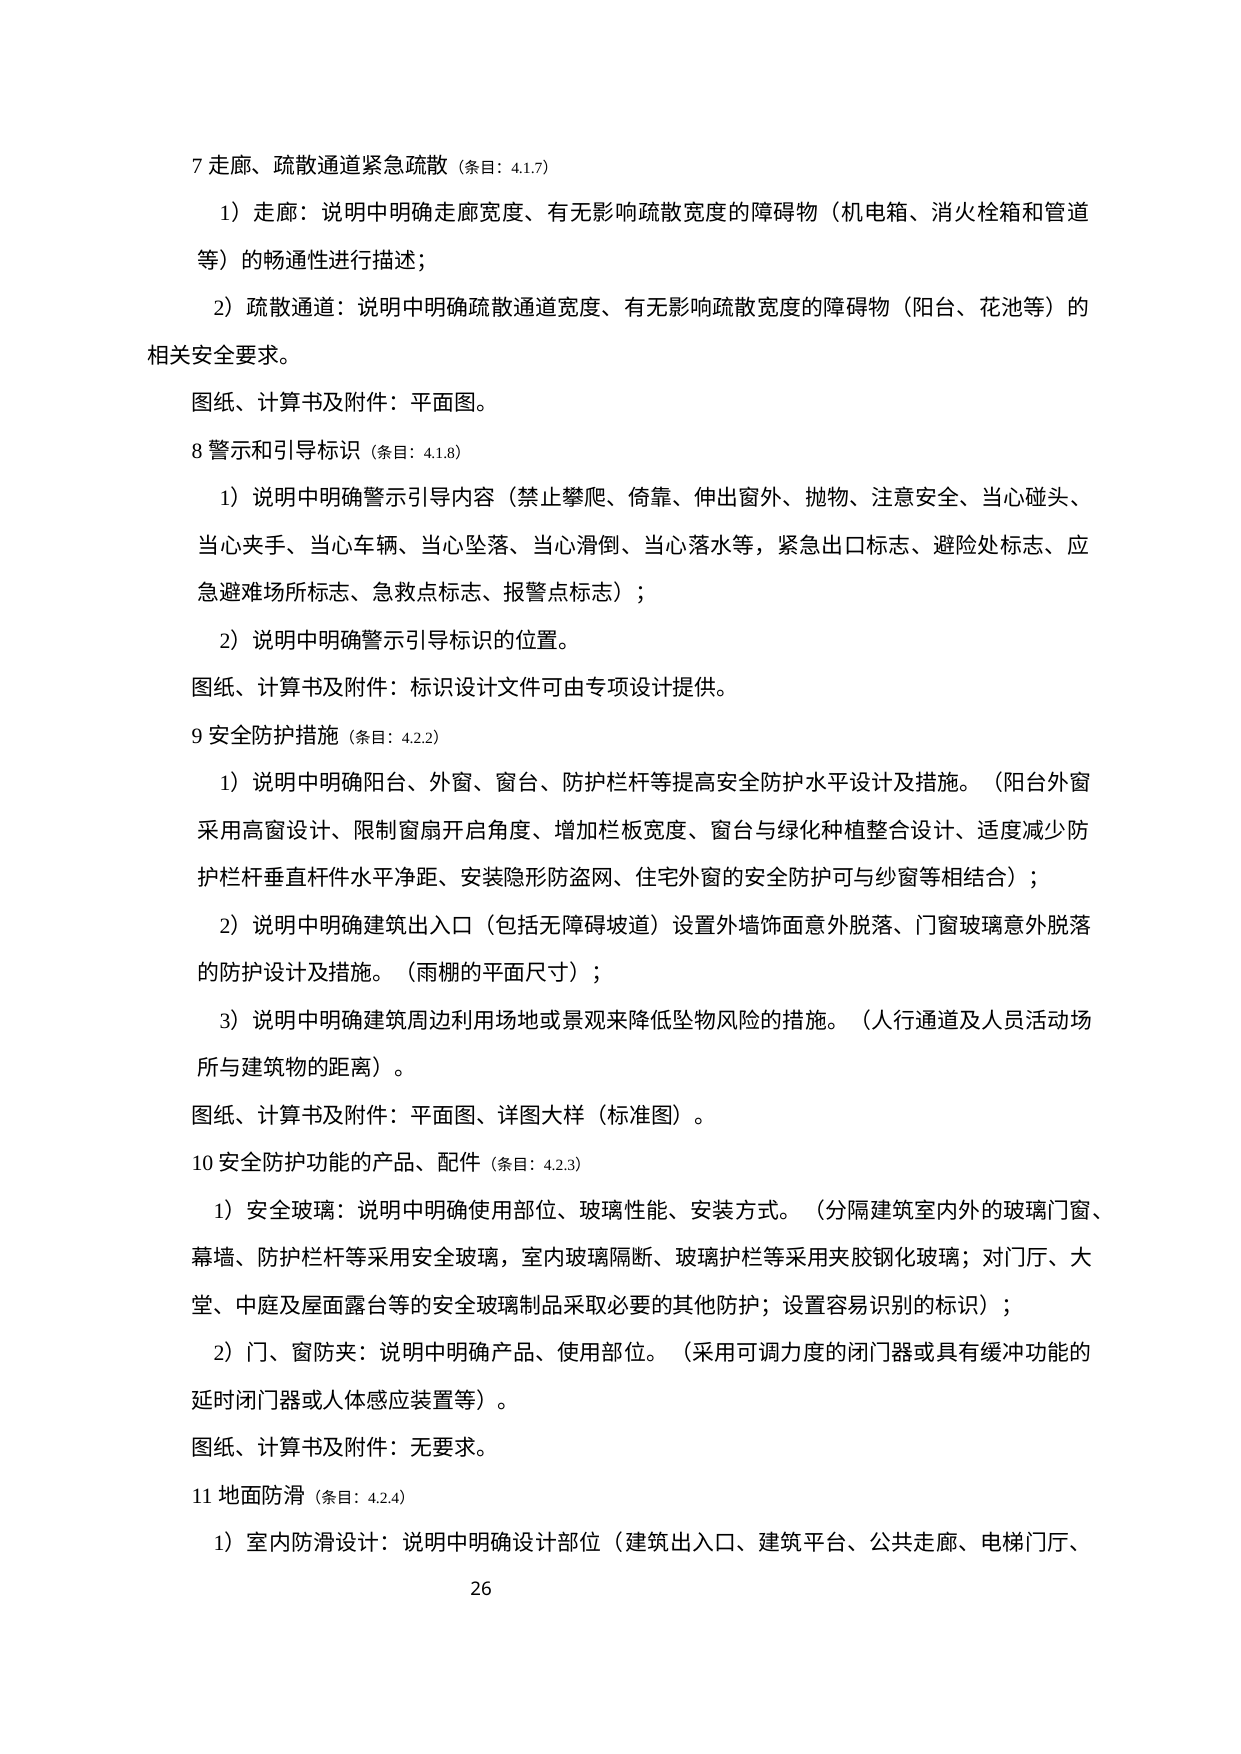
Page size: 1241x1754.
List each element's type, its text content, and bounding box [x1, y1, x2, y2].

list 7 走廊、疏散通道紧急疏散（条目：4.1.7） [148, 148, 1093, 179]
text 图纸、计算书及附件：平面图、详图大样（标准图）。 [148, 1098, 1093, 1129]
text 图纸、计算书及附件：标识设计文件可由专项设计提供。 [148, 670, 1093, 702]
list 2）门、窗防夹：说明中明确产品、使用部位。（采用可调力度的闭门器或具有缓冲功能的延时闭门器或人体感应装置等）。 [191, 1335, 1093, 1414]
list 8 警示和引导标识（条目：4.1.8） [148, 433, 1093, 464]
list 1）说明中明确阳台、外窗、窗台、防护栏杆等提高安全防护水平设计及措施。（阳台外窗采用高窗设计、限制窗扇开启角度、增加栏板宽度、窗台与绿化种植整合设计、适度减少防护栏杆垂直杆件水平净距、安装隐形防盗网、住宅外窗的安全防护可与纱窗等相结合）； [197, 765, 1093, 892]
list 图纸、计算书及附件：无要求。 [148, 1430, 1093, 1462]
list 11 地面防滑（条目：4.2.4） [191, 1478, 1093, 1509]
list 1）说明中明确警示引导内容（禁止攀爬、倚靠、伸出窗外、抛物、注意安全、当心碰头、当心夹手、当心车辆、当心坠落、当心滑倒、当心落水等，紧急出口标志、避险处标志、应急避难场所标志、急救点标志、报警点标志）； [197, 480, 1093, 607]
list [191, 1525, 1093, 1557]
list 1）走廊：说明中明确走廊宽度、有无影响疏散宽度的障碍物（机电箱、消火栓箱和管道等）的畅通性进行描述； [197, 195, 1093, 274]
list 3）说明中明确建筑周边利用场地或景观来降低坠物风险的措施。（人行通道及人员活动场所与建筑物的距离）。 [197, 1003, 1093, 1082]
list 1）安全玻璃：说明中明确使用部位、玻璃性能、安装方式。（分隔建筑室内外的玻璃门窗、幕墙、防护栏杆等采用安全玻璃，室内玻璃隔断、玻璃护栏等采用夹胶钢化玻璃；对门厅、大堂、中庭及屋面露台等的安全玻璃制品采取必要的其他防护；设置容易识别的标识）； [191, 1193, 1093, 1319]
text 图纸、计算书及附件：平面图。 [148, 385, 1093, 417]
list 10 安全防护功能的产品、配件（条目：4.2.3） [191, 1145, 1093, 1177]
list 2）说明中明确建筑出入口（包括无障碍坡道）设置外墙饰面意外脱落、门窗玻璃意外脱落的防护设计及措施。（雨棚的平面尺寸）； [197, 908, 1093, 987]
list 2）疏散通道：说明中明确疏散通道宽度、有无影响疏散宽度的障碍物（阳台、花池等）的相关安全要求。 [148, 290, 1093, 369]
text 9 安全防护措施（条目：4.2.2） [148, 718, 1093, 749]
list 2）说明中明确警示引导标识的位置。 [197, 623, 1093, 654]
